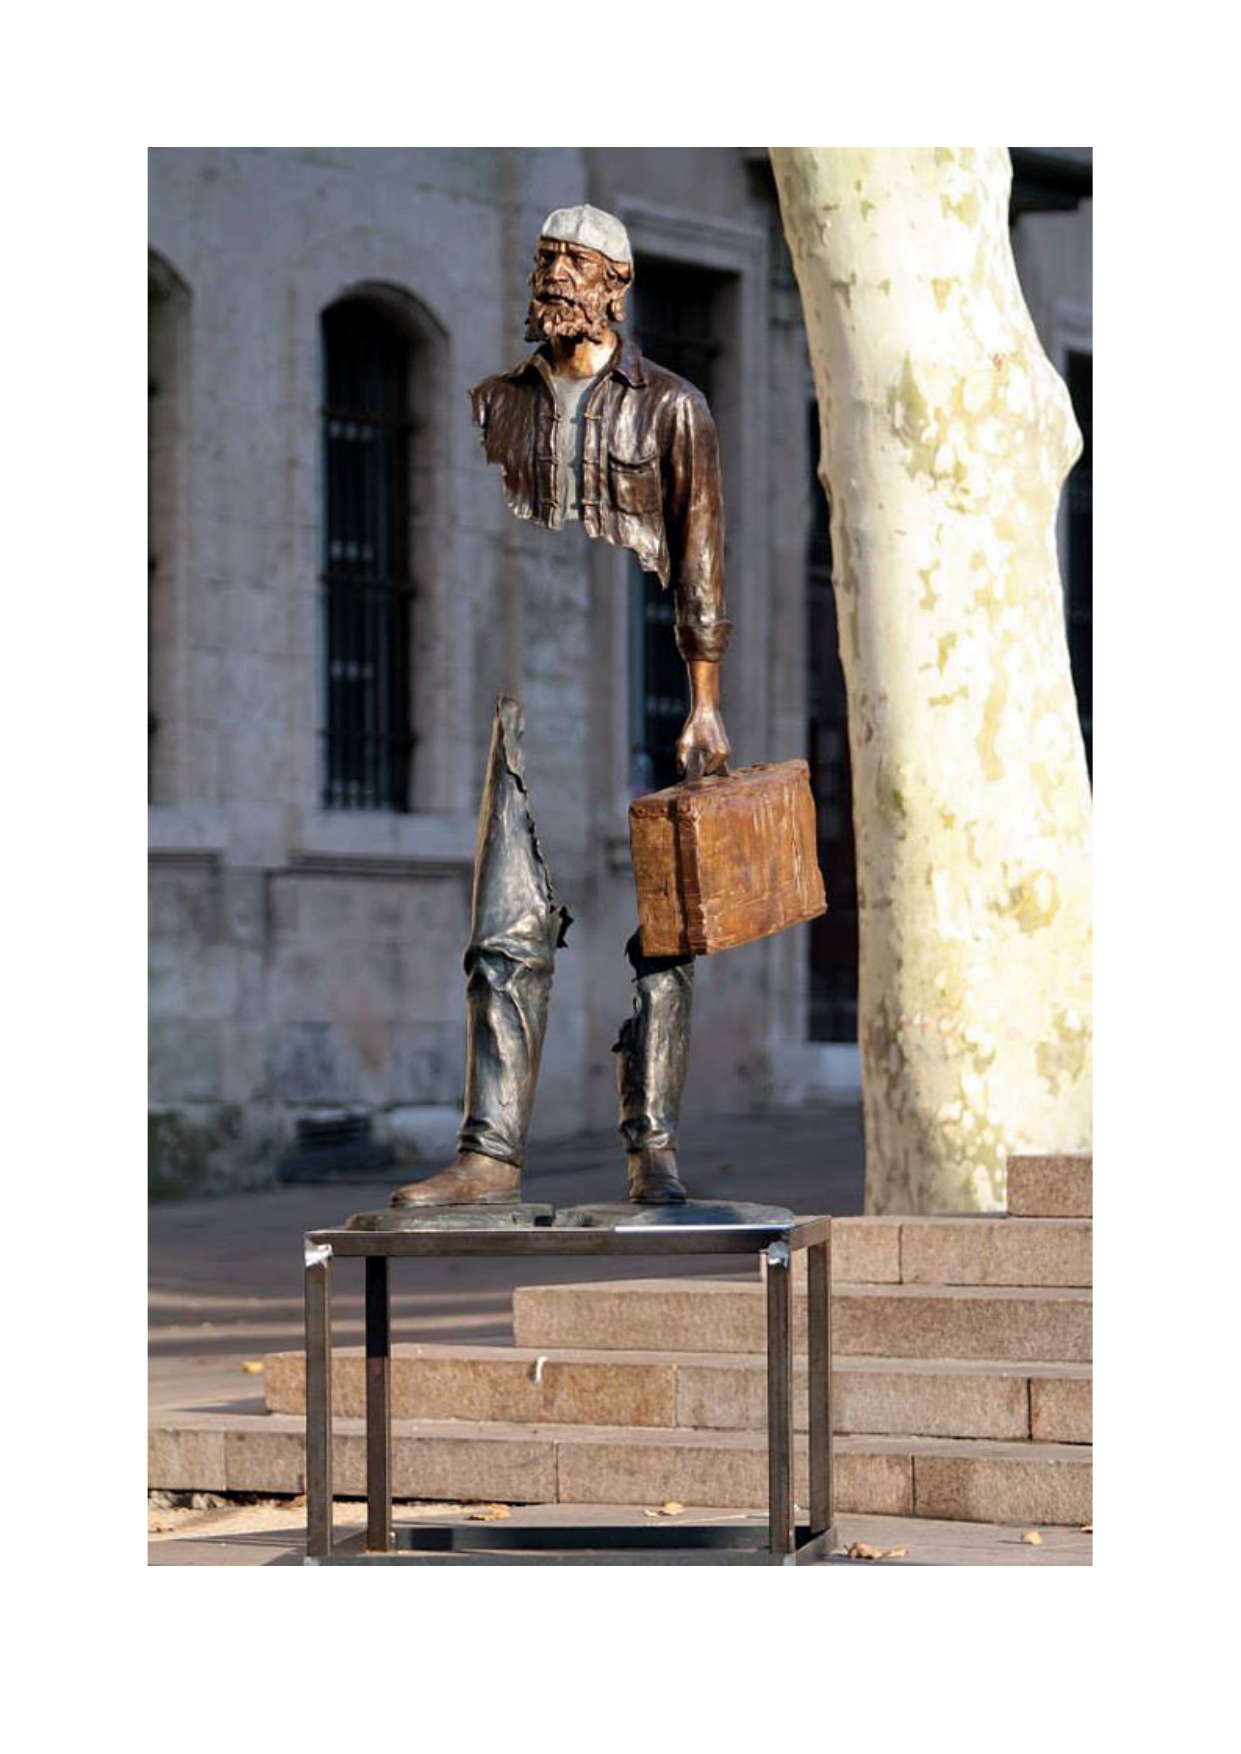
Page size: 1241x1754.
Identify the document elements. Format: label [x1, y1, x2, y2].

picture [147, 147, 1093, 1566]
